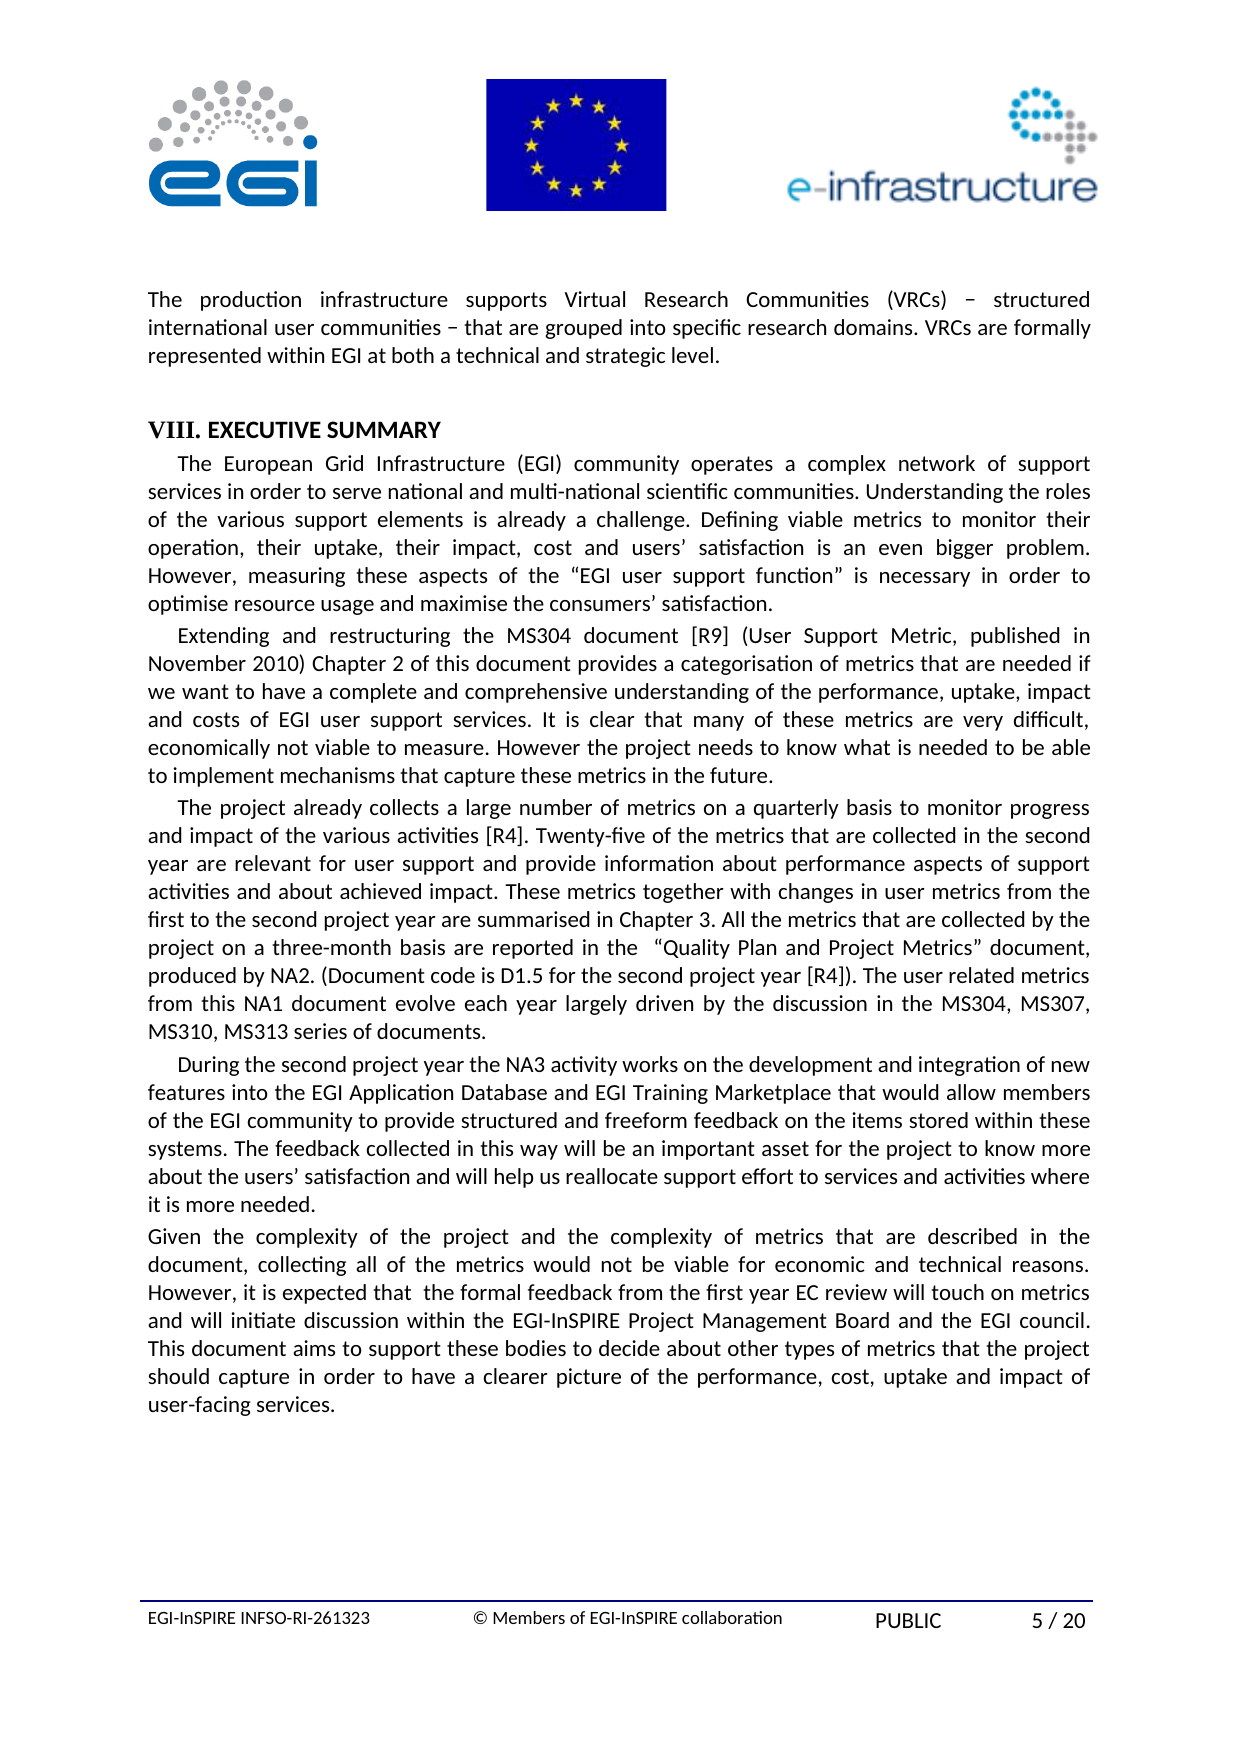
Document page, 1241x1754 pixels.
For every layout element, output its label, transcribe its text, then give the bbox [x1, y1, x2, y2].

picture [781, 79, 1106, 211]
picture [147, 79, 319, 208]
text Extending and restructuring the MS304 document [R9] (User Support Metric, published in November 2010) Chapter 2 of this document provides a categorisation of metrics that are needed if we want to have a complete and comprehensive understanding of the performance, uptake, impact and costs of EGI user support services. It is clear that many of these metrics are very difficult, economically not viable to measure. However the project needs to know what is needed to be able to implement mechanisms that capture these metrics in the future. [148, 621, 1092, 789]
text The European Grid Infrastructure (EGI) community operates a complex network of support services in order to serve national and multi-national scientific communities. Understanding the roles of the various support elements is already a challenge. Defining viable metrics to monitor their operation, their uptake, their impact, cost and users’ satisfaction is an even bigger problem. However, measuring these aspects of the “EGI user support function” is necessary in order to optimise resource usage and maximise the consumers’ satisfaction. [148, 449, 1092, 617]
picture [486, 79, 667, 211]
text The production infrastructure supports Virtual Research Communities (VRCs) − structured international user communities − that are grouped into specific research domains. VRCs are formally represented within EGI at both a technical and strategic level. [148, 285, 1092, 369]
text Given the complexity of the project and the complexity of metrics that are described in the document, collecting all of the metrics would not be viable for economic and technical reasons. However, it is expected that the formal feedback from the first year EC review will touch on metrics and will initiate discussion within the EGI-InSPIRE Project Management Board and the EGI council. This document aims to support these bodies to decide about other types of metrics that the project should capture in order to have a clearer picture of the performance, cost, uptake and impact of user-facing services. [148, 1222, 1092, 1418]
text EXECUTIVE SUMMARY [148, 414, 1092, 444]
text The project already collects a large number of metrics on a quarterly basis to monitor progress and impact of the various activities [R4]. Twenty-five of the metrics that are collected in the second year are relevant for user support and provide information about performance aspects of support activities and about achieved impact. These metrics together with changes in user metrics from the first to the second project year are summarised in Chapter 3. All the metrics that are collected by the project on a three-month basis are reported in the “Quality Plan and Project Metrics” document, produced by NA2. (Document code is D1.5 for the second project year [R4]). The user related metrics from this NA1 document evolve each year largely driven by the discussion in the MS304, MS307, MS310, MS313 series of documents. [148, 793, 1092, 1046]
text During the second project year the NA3 activity works on the development and integration of new features into the EGI Application Database and EGI Training Marketplace that would allow members of the EGI community to provide structured and freeform feedback on the items stored within these systems. The feedback collected in this way will be an important asset for the project to know more about the users’ satisfaction and will help us reallocate support effort to services and activities where it is more needed. [148, 1050, 1092, 1218]
